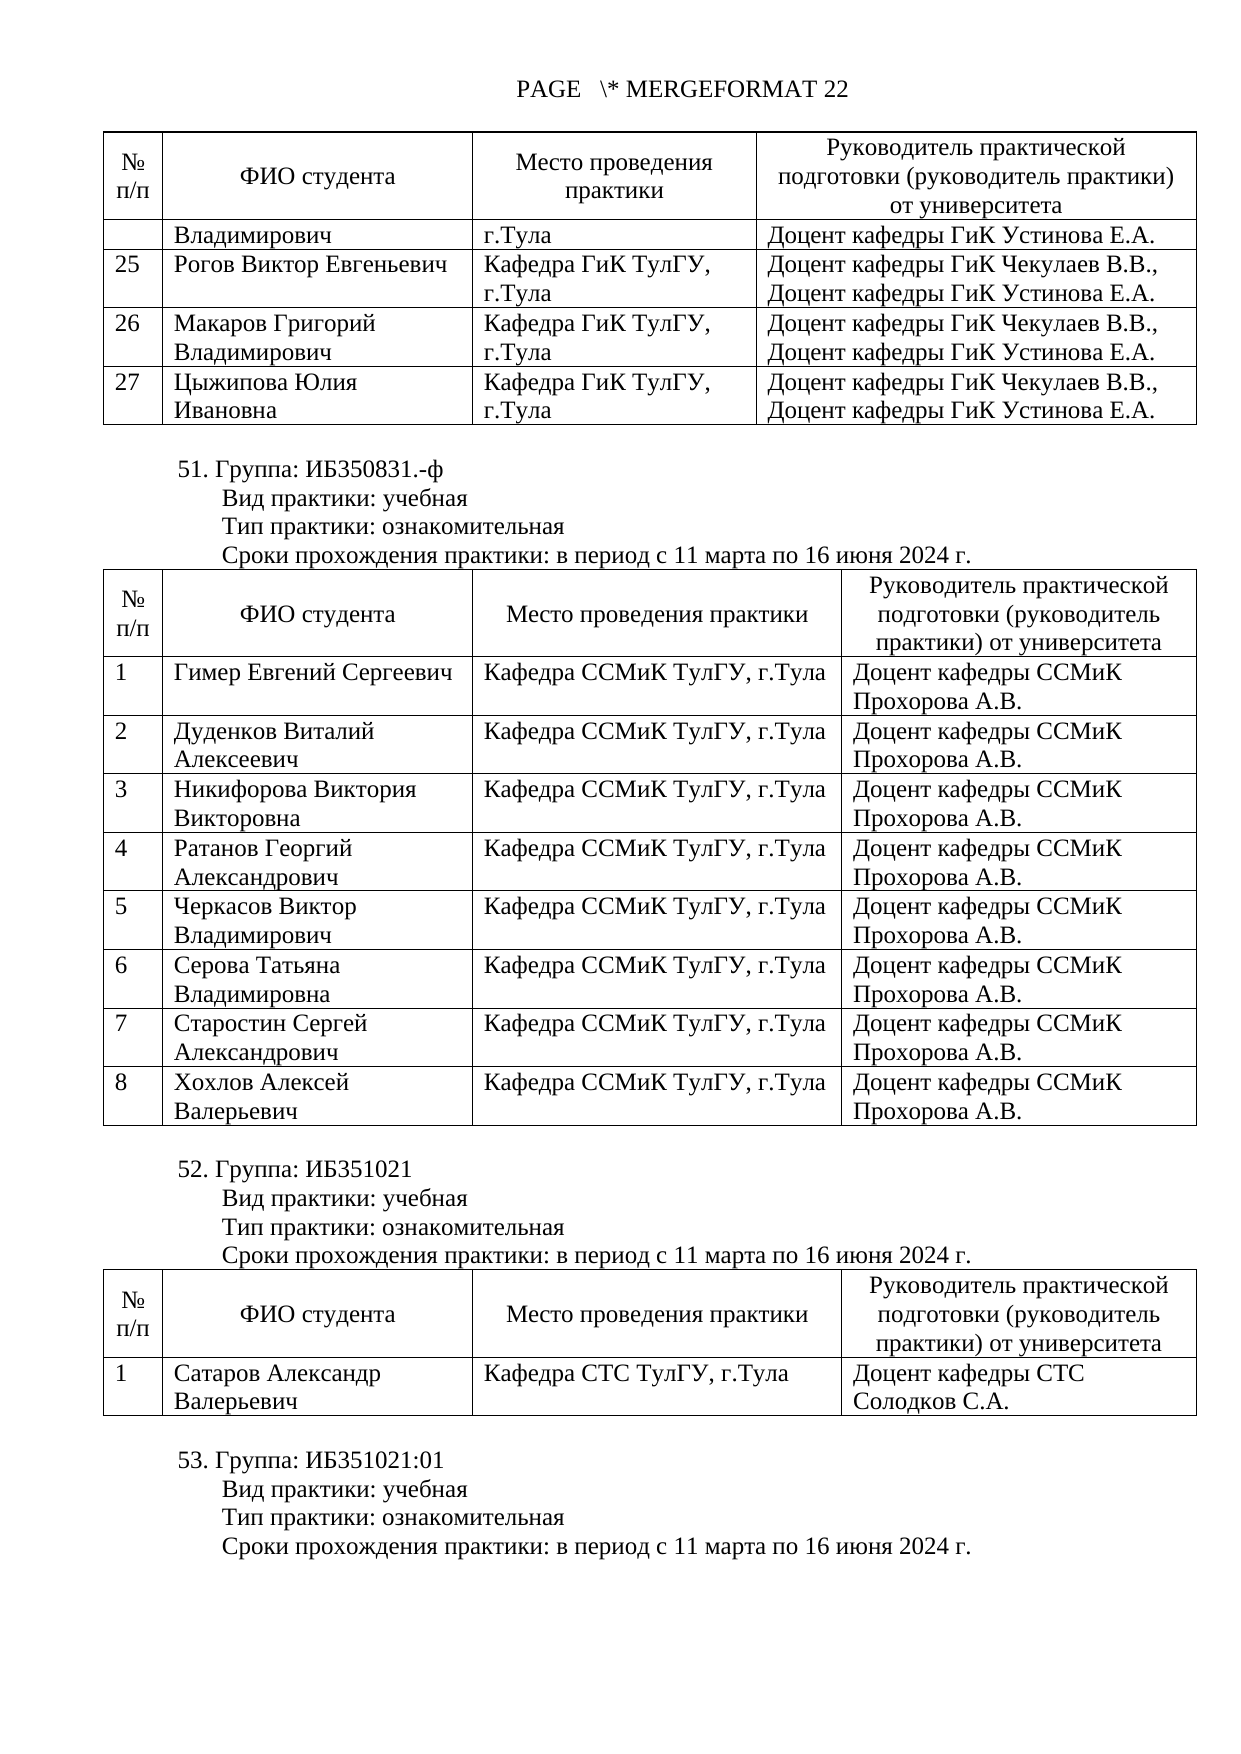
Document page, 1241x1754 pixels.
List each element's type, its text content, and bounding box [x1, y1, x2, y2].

text Вид практики: учебная [177, 483, 1181, 511]
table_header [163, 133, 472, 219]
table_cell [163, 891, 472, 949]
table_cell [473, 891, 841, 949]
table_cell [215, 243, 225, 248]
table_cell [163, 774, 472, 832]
text Тип практики: ознакомительная [177, 1502, 1181, 1531]
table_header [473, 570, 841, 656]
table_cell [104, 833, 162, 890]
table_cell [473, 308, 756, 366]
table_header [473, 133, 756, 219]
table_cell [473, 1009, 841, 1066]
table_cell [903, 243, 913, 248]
text Вид практики: учебная [177, 1474, 1181, 1502]
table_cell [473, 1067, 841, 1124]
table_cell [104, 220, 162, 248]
text Тип практики: ознакомительная [177, 511, 1181, 540]
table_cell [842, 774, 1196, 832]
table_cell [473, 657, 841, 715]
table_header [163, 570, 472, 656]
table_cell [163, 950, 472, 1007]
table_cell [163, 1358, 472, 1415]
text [177, 1241, 1181, 1269]
text Вид практики: учебная [177, 1183, 1181, 1212]
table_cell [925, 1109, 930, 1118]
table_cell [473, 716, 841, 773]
list Группа: ИБ350831.-ф [177, 454, 1181, 483]
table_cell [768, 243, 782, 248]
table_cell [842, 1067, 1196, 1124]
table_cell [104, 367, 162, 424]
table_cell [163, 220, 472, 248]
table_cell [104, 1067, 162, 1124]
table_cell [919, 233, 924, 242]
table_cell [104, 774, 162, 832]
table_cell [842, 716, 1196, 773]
list Группа: ИБ351021:01 [177, 1445, 1181, 1474]
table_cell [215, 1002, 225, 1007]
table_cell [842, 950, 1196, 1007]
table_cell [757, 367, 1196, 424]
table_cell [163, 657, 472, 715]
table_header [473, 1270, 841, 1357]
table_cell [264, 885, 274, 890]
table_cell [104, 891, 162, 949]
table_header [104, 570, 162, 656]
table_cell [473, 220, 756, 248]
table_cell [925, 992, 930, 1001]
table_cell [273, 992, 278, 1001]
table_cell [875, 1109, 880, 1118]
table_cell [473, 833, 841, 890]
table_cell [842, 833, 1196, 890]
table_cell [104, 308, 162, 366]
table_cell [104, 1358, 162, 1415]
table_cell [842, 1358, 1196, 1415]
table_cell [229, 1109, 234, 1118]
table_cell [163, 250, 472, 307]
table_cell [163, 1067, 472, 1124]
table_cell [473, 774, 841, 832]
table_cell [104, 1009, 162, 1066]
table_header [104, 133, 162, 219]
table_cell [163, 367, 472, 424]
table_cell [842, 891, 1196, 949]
text Сроки прохождения практики: в период с 11 марта по 16 июня 2024 г. [177, 540, 1181, 569]
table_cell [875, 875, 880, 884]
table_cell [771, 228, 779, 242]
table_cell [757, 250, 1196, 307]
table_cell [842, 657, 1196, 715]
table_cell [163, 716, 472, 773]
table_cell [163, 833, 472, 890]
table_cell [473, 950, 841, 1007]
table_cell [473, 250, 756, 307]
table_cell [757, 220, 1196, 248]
list Группа: ИБ351021 [177, 1154, 1181, 1183]
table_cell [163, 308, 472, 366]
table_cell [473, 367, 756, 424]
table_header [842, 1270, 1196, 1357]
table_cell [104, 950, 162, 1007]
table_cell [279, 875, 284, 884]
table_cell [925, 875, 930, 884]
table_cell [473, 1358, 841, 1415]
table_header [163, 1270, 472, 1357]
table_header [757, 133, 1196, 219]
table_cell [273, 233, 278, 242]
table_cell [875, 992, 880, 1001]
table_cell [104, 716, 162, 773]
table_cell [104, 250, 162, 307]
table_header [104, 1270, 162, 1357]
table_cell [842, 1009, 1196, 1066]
text Тип практики: ознакомительная [177, 1212, 1181, 1241]
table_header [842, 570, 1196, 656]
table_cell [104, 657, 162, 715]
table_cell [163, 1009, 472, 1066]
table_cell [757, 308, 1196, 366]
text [177, 1531, 1181, 1560]
